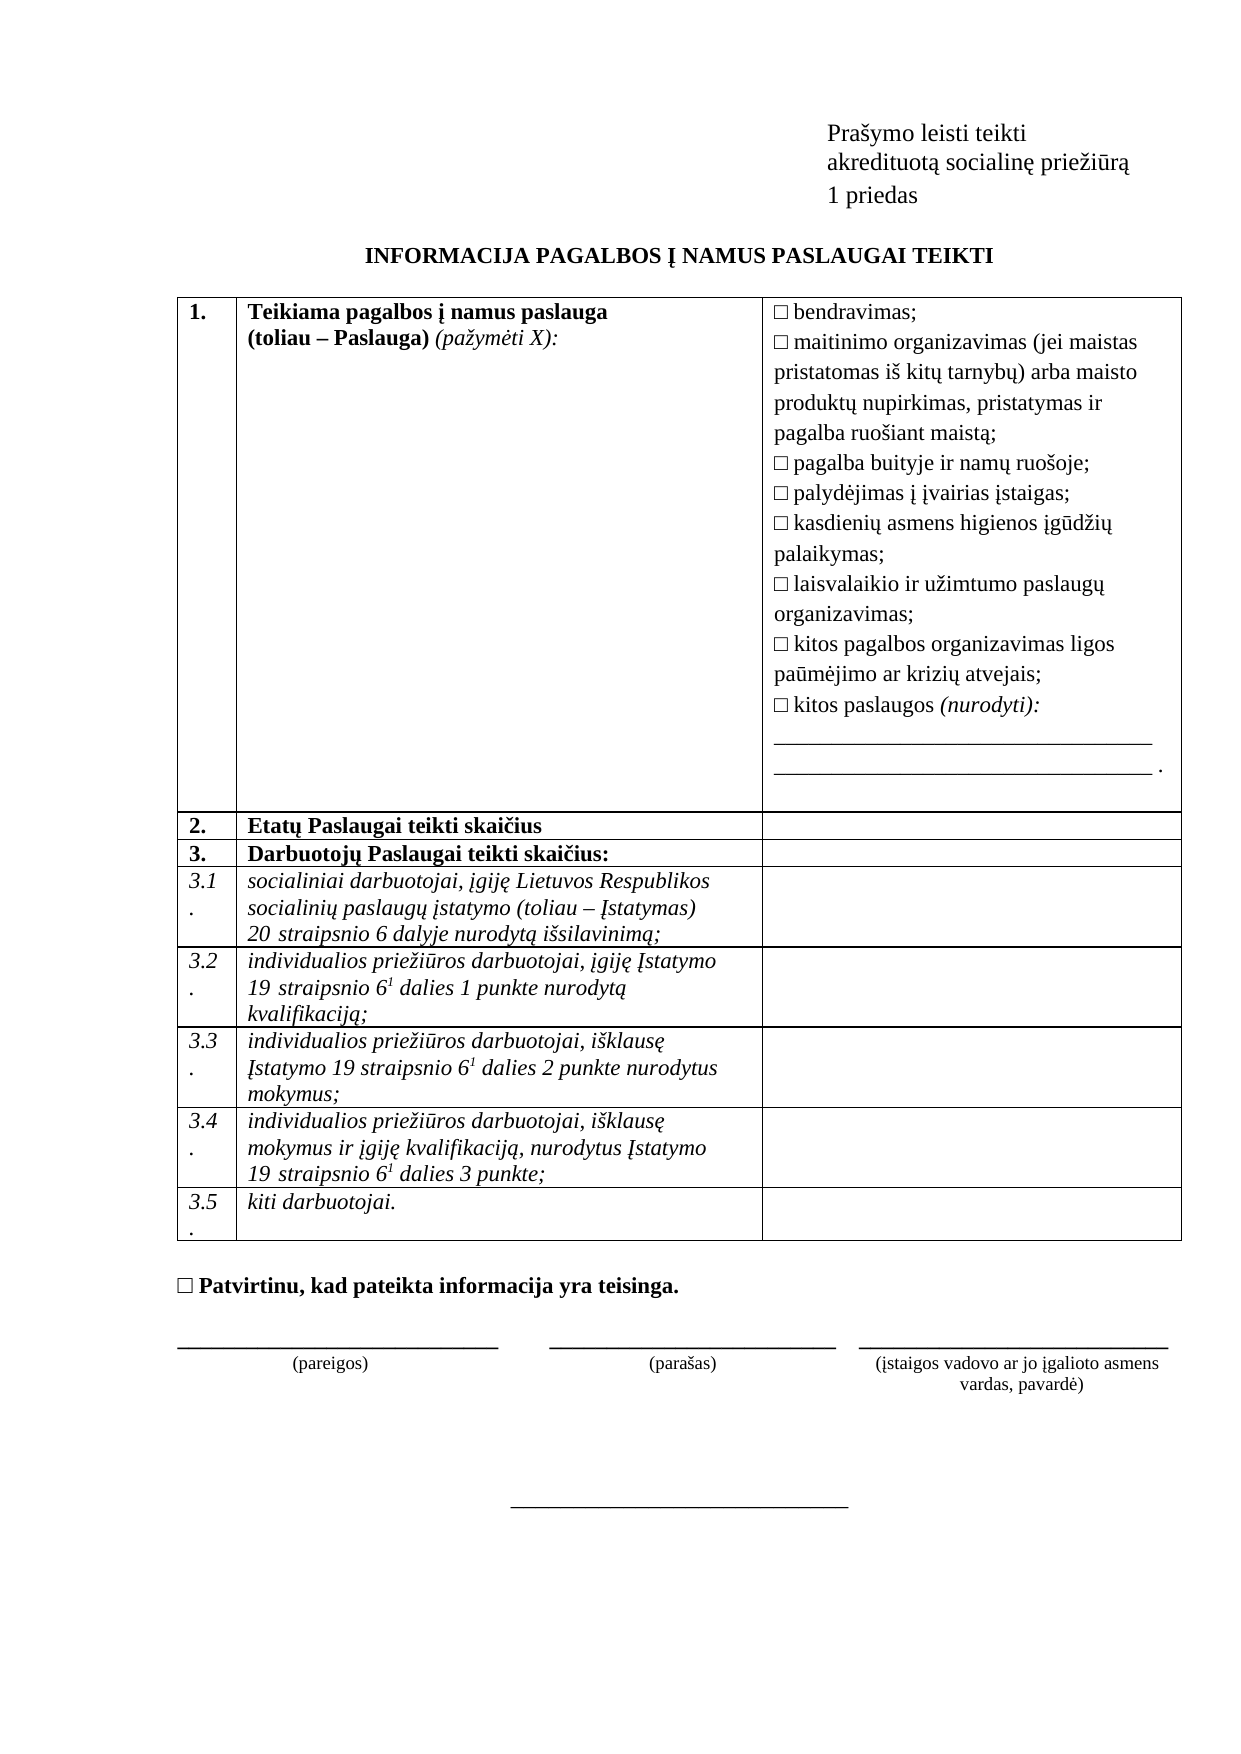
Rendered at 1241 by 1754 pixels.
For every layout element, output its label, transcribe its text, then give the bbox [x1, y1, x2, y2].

text 1 priedas [692, 180, 1181, 209]
table_cell individualios priežiūros darbuotojai, išklausę Įstatymo 19 straipsnio 61 dalies 2 punkte nurodytus mokymus; [237, 1028, 762, 1107]
table_cell 3. [178, 840, 236, 866]
table_cell Etatų Paslaugai teikti skaičius [237, 813, 762, 839]
text akredituotą socialinę priežiūrą [827, 147, 1181, 176]
text (pareigos) (parašas) (įstaigos vadovo ar jo įgalioto asmens vardas, pavardė) [177, 1352, 1181, 1395]
table_cell Darbuotojų Paslaugai teikti skaičius: [237, 840, 762, 866]
table_cell individualios priežiūros darbuotojai, įgiję Įstatymo 19 straipsnio 61 dalies 1 punkte nurodytą kvalifikaciją; [237, 948, 762, 1026]
table_header 1. [178, 298, 236, 811]
table_cell socialiniai darbuotojai, įgiję Lietuvos Respublikos socialinių paslaugų įstatymo (toliau – Įstatymas) 20 straipsnio 6 dalyje nurodytą išsilavinimą; [237, 867, 762, 946]
table_cell individualios priežiūros darbuotojai, išklausę mokymus ir įgiję kvalifikaciją, nurodytus Įstatymo 19 straipsnio 61 dalies 3 punkte; [237, 1108, 762, 1187]
table_header □ bendravimas; □ maitinimo organizavimas (jei maistas pristatomas iš kitų tarnybų) arba maisto produktų nupirkimas, pristatymas ir pagalba ruošiant maistą; □ pagalba buityje ir namų ruošoje; □ palydėjimas į įvairias įstaigas; □ kasdienių asmens higienos įgūdžių palaikymas; □ laisvalaikio ir užimtumo paslaugų organizavimas; □ kitos pagalbos organizavimas ligos paūmėjimo ar krizių atvejais; □ kitos paslaugos (nurodyti): _________________________________ _________________________________ . [763, 298, 1181, 811]
table_cell [763, 867, 1181, 946]
table_cell 3.1. [178, 867, 236, 946]
text Prašymo leisti teikti [177, 118, 1181, 147]
table_cell [763, 1108, 1181, 1187]
table_cell 2. [178, 813, 236, 839]
table_cell [763, 813, 1181, 839]
table_cell 3.3. [178, 1028, 236, 1107]
table_cell 3.4. [178, 1108, 236, 1187]
table_cell [763, 948, 1181, 1026]
text INFORMACIJA PAGALBOS Į NAMUS PASLAUGAI TEIKTI [177, 242, 1181, 268]
table_cell 3.5. [178, 1188, 236, 1240]
table_cell [763, 840, 1181, 866]
text ___________________________ [177, 1482, 1181, 1511]
table_cell [763, 1028, 1181, 1107]
table_cell 3.2. [178, 948, 236, 1026]
text ____________________________ _________________________ ___________________________ [177, 1325, 1181, 1352]
text □ Patvirtinu, kad pateikta informacija yra teisinga. [177, 1270, 1181, 1299]
table_cell kiti darbuotojai. [237, 1188, 762, 1240]
table_header Teikiama pagalbos į namus paslauga (toliau – Paslauga) (pažymėti X): [237, 298, 762, 811]
table_cell [763, 1188, 1181, 1240]
